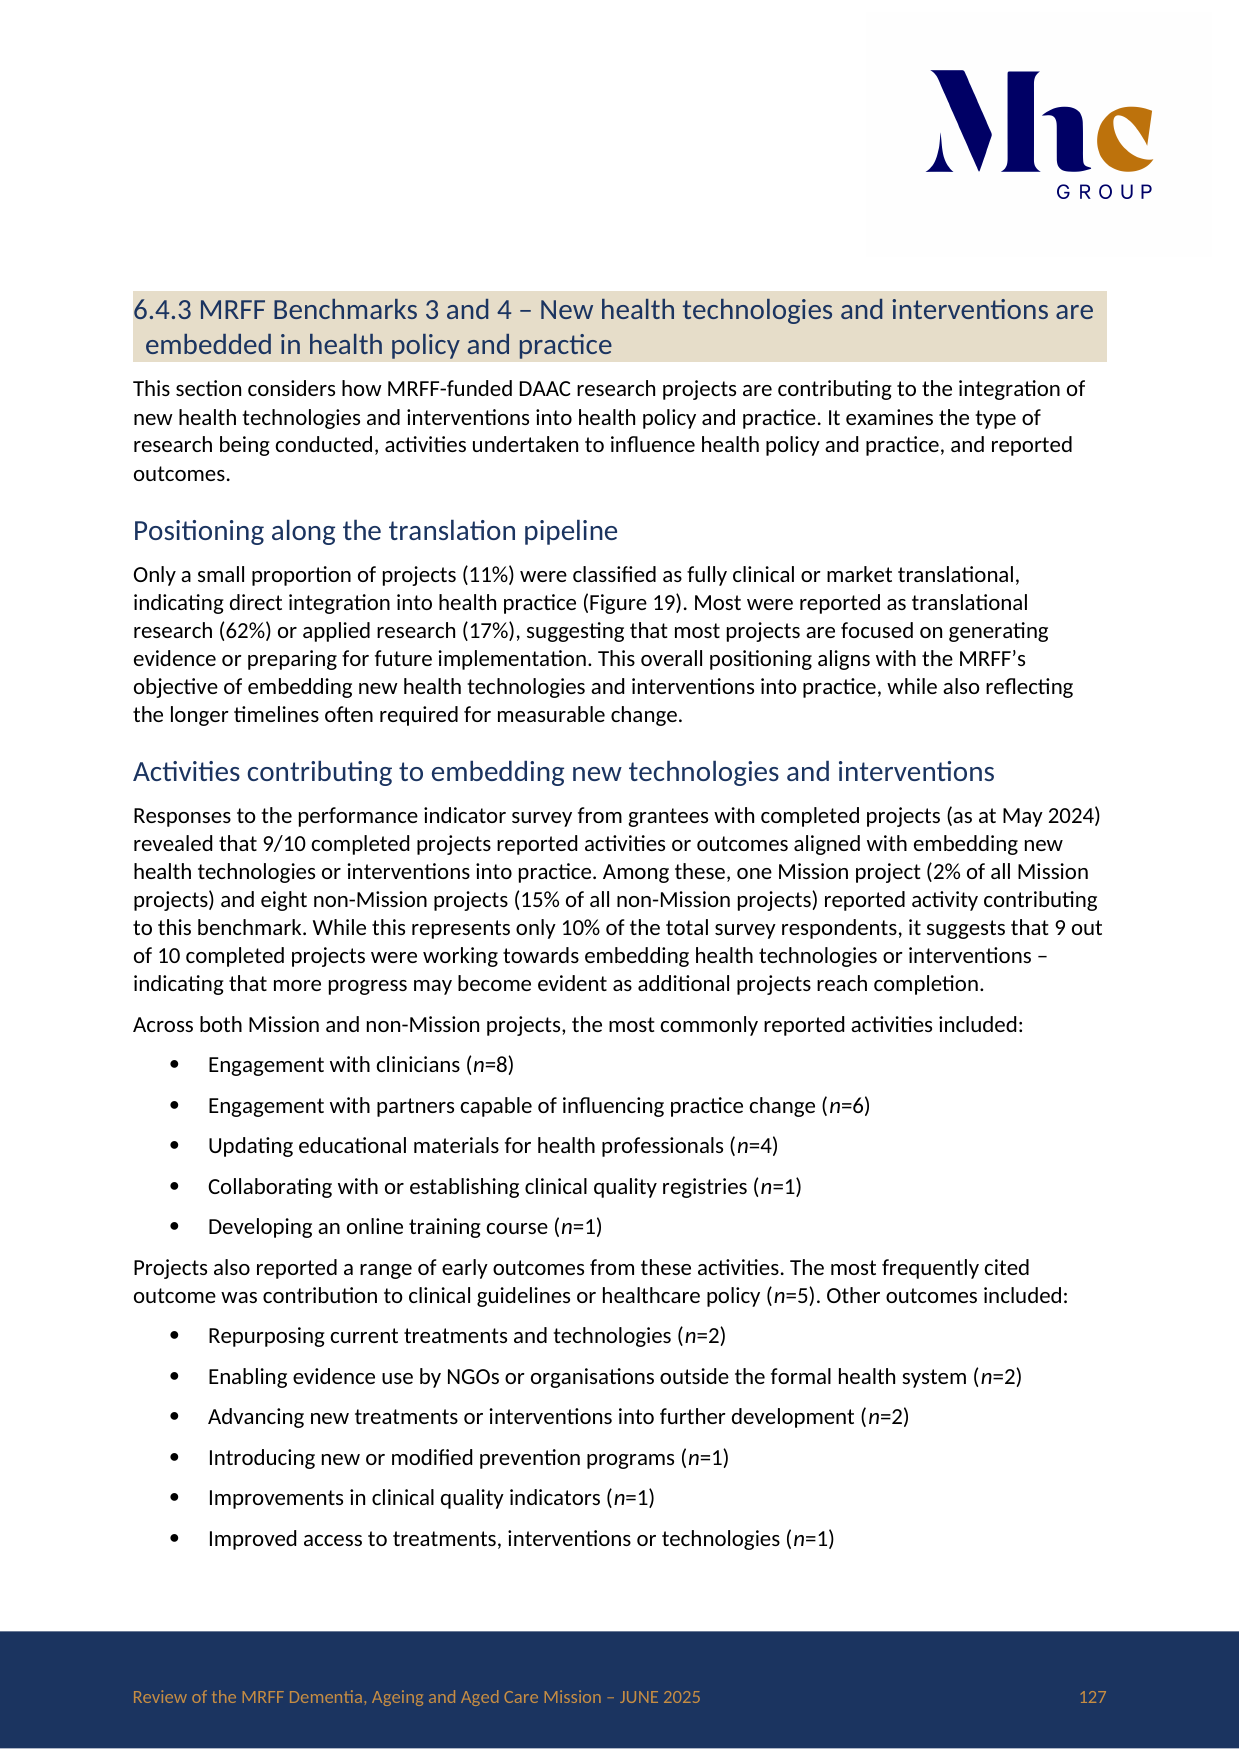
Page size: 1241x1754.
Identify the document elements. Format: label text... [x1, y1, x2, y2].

text Repurposing current treatments and technologies (n=2) [170, 1321, 1107, 1349]
text Engagement with clinicians (n=8) [170, 1050, 1107, 1078]
text Improved access to treatments, interventions or technologies (n=1) [170, 1524, 1107, 1552]
text Enabling evidence use by NGOs or organisations outside the formal health system (n=2) [170, 1362, 1107, 1390]
subtitle Activities contributing to embedding new technologies and interventions [133, 753, 1107, 788]
text Introducing new or modified prevention programs (n=1) [170, 1443, 1107, 1471]
subtitle Positioning along the translation pipeline [133, 512, 1107, 547]
text Developing an online training course (n=1) [170, 1212, 1107, 1240]
subtitle 6.4.3 MRFF Benchmarks 3 and 4 – New health technologies and interventions are embedded in health policy and practice [133, 291, 1107, 362]
text Projects also reported a range of early outcomes from these activities. The most frequently cited outcome was contribution to clinical guidelines or healthcare policy (n=5). Other outcomes included: [133, 1253, 1107, 1309]
text Advancing new treatments or interventions into further development (n=2) [170, 1402, 1107, 1430]
text Engagement with partners capable of influencing practice change (n=6) [170, 1091, 1107, 1119]
text This section considers how MRFF-funded DAAC research projects are contributing to the integration of new health technologies and interventions into health policy and practice. It examines the type of research being conducted, activities undertaken to influence health policy and practice, and reported outcomes. [133, 374, 1107, 487]
picture [865, 12, 1212, 257]
text Only a small proportion of projects (11%) were classified as fully clinical or market translational, indicating direct integration into health practice (Figure 19). Most were reported as translational research (62%) or applied research (17%), suggesting that most projects are focused on generating evidence or preparing for future implementation. This overall positioning aligns with the MRFF’s objective of embedding new health technologies and interventions into practice, while also reflecting the longer timelines often required for measurable change. [133, 560, 1107, 728]
text Responses to the performance indicator survey from grantees with completed projects (as at May 2024) revealed that 9/10 completed projects reported activities or outcomes aligned with embedding new health technologies or interventions into practice. Among these, one Mission project (2% of all Mission projects) and eight non-Mission projects (15% of all non-Mission projects) reported activity contributing to this benchmark. While this represents only 10% of the total survey respondents, it suggests that 9 out of 10 completed projects were working towards embedding health technologies or interventions – indicating that more progress may become evident as additional projects reach completion. [133, 801, 1107, 997]
text Across both Mission and non-Mission projects, the most commonly reported activities included: [133, 1010, 1107, 1038]
text Updating educational materials for health professionals (n=4) [170, 1131, 1107, 1159]
text Collaborating with or establishing clinical quality registries (n=1) [170, 1172, 1107, 1200]
text Improvements in clinical quality indicators (n=1) [170, 1483, 1107, 1511]
